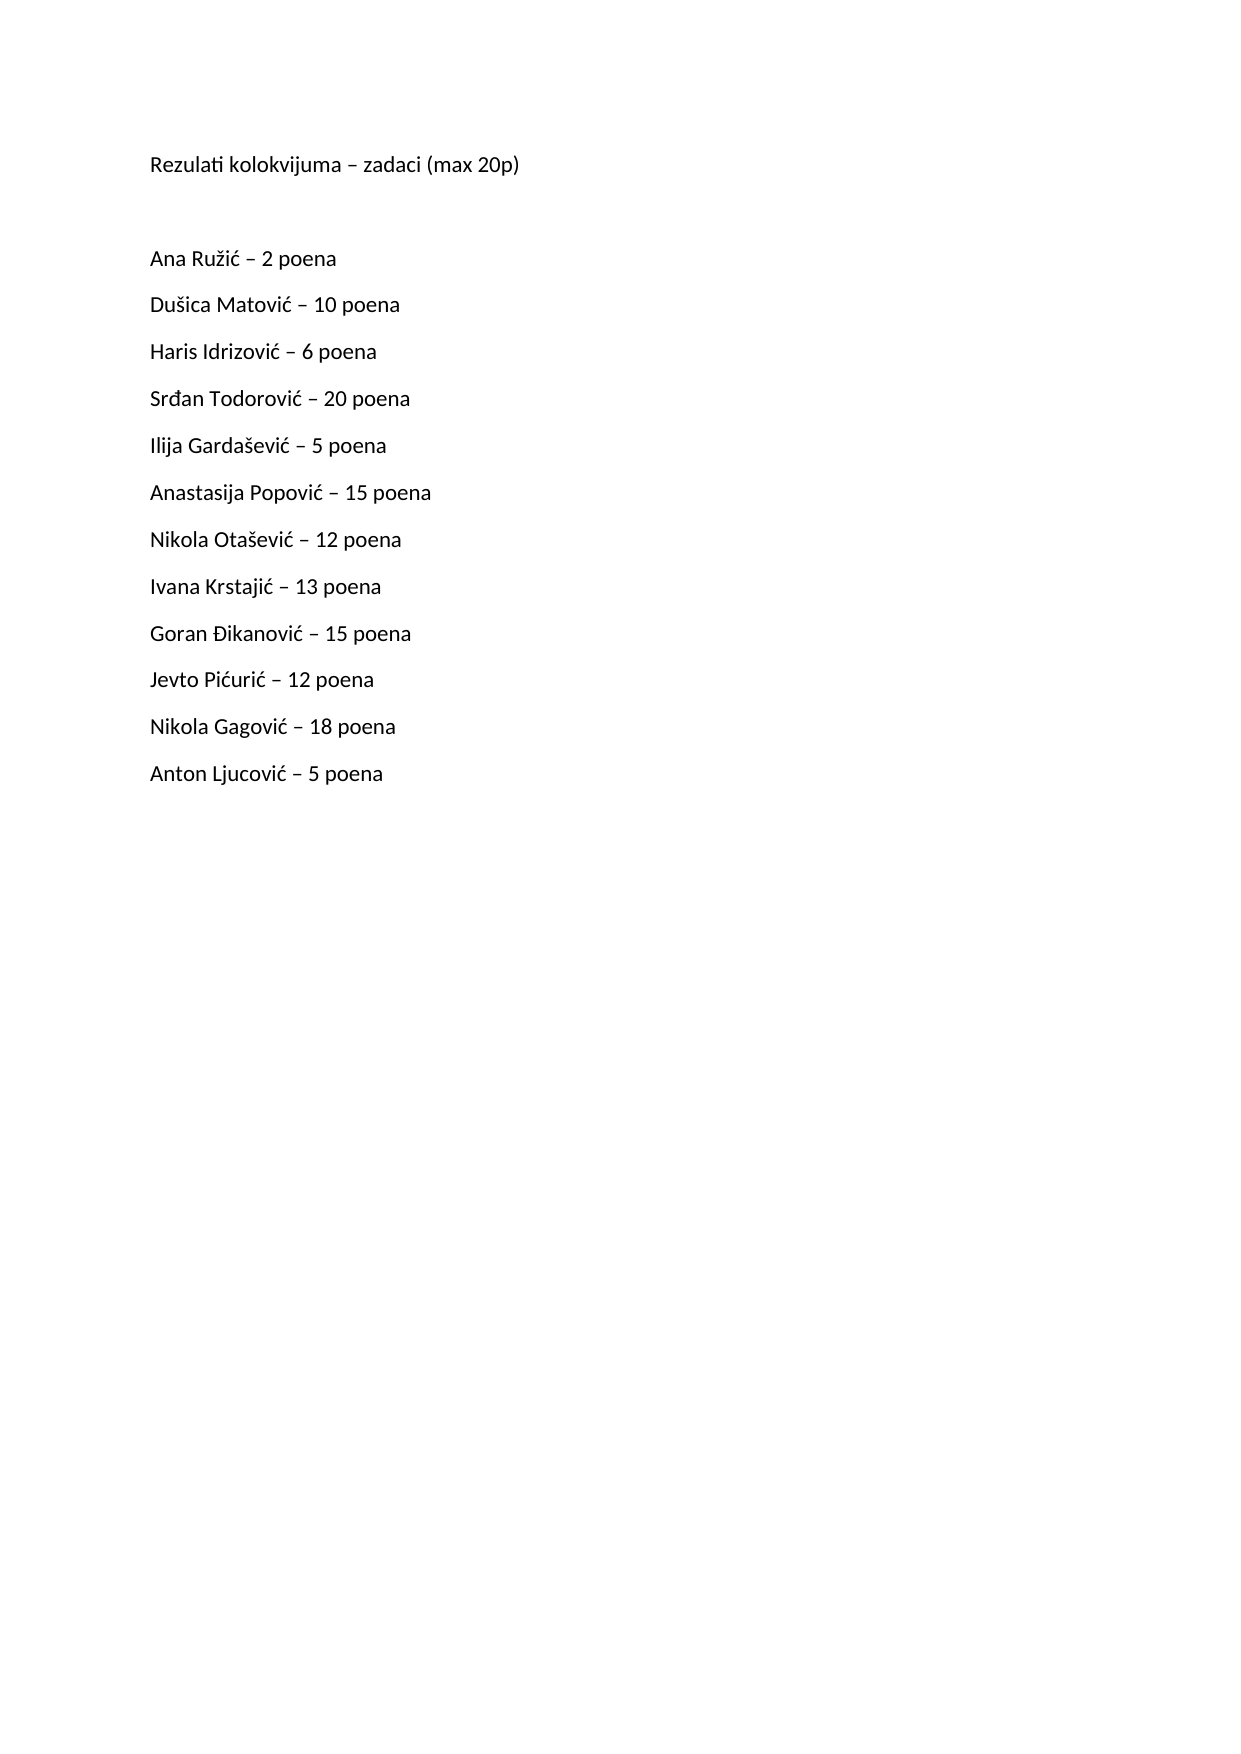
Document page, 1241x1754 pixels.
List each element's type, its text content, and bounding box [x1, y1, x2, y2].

text Jevto Pićurić – 12 poena [150, 666, 1090, 694]
text Ivana Krstajić – 13 poena [150, 572, 1090, 600]
text Anton Ljucović – 5 poena [150, 759, 1090, 787]
text Ilija Gardašević – 5 poena [150, 431, 1090, 459]
text Rezulati kolokvijuma – zadaci (max 20p) [150, 150, 1090, 178]
text Srđan Todorović – 20 poena [150, 384, 1090, 412]
text Dušica Matović – 10 poena [150, 291, 1090, 319]
text Nikola Otašević – 12 poena [150, 525, 1090, 553]
text Anastasija Popović – 15 poena [150, 478, 1090, 506]
text Goran Đikanović – 15 poena [150, 619, 1090, 647]
text Ana Ružić – 2 poena [150, 244, 1090, 272]
text Haris Idrizović – 6 poena [150, 337, 1090, 366]
text Nikola Gagović – 18 poena [150, 712, 1090, 741]
